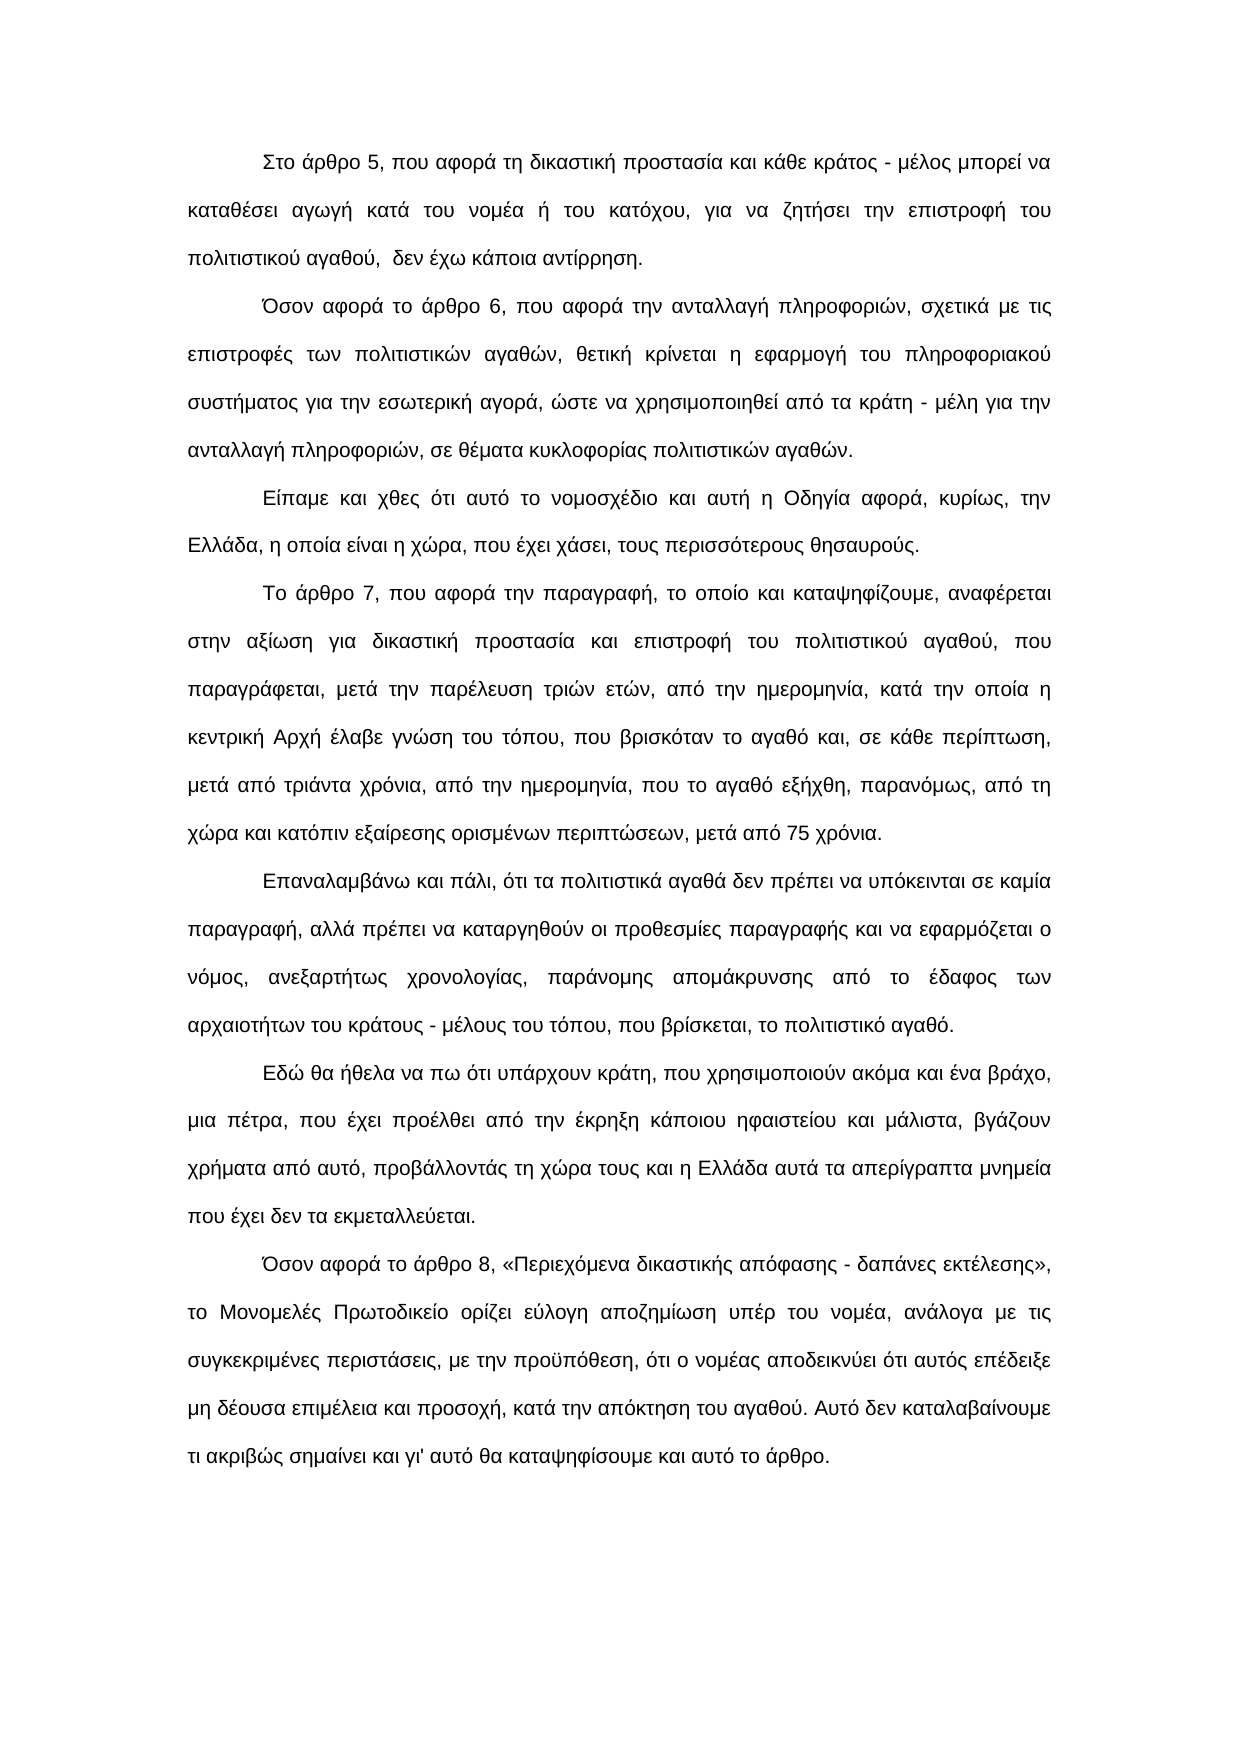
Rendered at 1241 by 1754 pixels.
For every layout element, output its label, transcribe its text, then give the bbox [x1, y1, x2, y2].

text Επαναλαμβάνω και πάλι, ότι τα πολιτιστικά αγαθά δεν πρέπει να υπόκεινται σε καμία παραγραφή, αλλά πρέπει να καταργηθούν οι προθεσμίες παραγραφής και να εφαρμόζεται ο νόμος, ανεξαρτήτως χρονολογίας, παράνομης απομάκρυνσης από το έδαφος των αρχαιοτήτων του κράτους - μέλους του τόπου, που βρίσκεται, το πολιτιστικό αγαθό. [187, 869, 1053, 1036]
text Στο άρθρο 5, που αφορά τη δικαστική προστασία και κάθε κράτος - μέλος μπορεί να καταθέσει αγωγή κατά του νομέα ή του κατόχου, για να ζητήσει την επιστροφή του πολιτιστικού αγαθού, δεν έχω κάποια αντίρρηση. [187, 150, 1053, 270]
text Είπαμε και χθες ότι αυτό το νομοσχέδιο και αυτή η Οδηγία αφορά, κυρίως, την Ελλάδα, η οποία είναι η χώρα, που έχει χάσει, τους περισσότερους θησαυρούς. [187, 485, 1053, 557]
text Όσον αφορά το άρθρο 8, «Περιεχόμενα δικαστικής απόφασης - δαπάνες εκτέλεσης», το Μονομελές Πρωτοδικείο ορίζει εύλογη αποζημίωση υπέρ του νομέα, ανάλογα με τις συγκεκριμένες περιστάσεις, με την προϋπόθεση, ότι ο νομέας αποδεικνύει ότι αυτός επέδειξε μη δέουσα επιμέλεια και προσοχή, κατά την απόκτηση του αγαθού. Αυτό δεν καταλαβαίνουμε τι ακριβώς σημαίνει και γι' αυτό θα καταψηφίσουμε και αυτό το άρθρο. [187, 1252, 1053, 1468]
text Το άρθρο 7, που αφορά την παραγραφή, το οποίο και καταψηφίζουμε, αναφέρεται στην αξίωση για δικαστική προστασία και επιστροφή του πολιτιστικού αγαθού, που παραγράφεται, μετά την παρέλευση τριών ετών, από την ημερομηνία, κατά την οποία η κεντρική Αρχή έλαβε γνώση του τόπου, που βρισκόταν το αγαθό και, σε κάθε περίπτωση, μετά από τριάντα χρόνια, από την ημερομηνία, που το αγαθό εξήχθη, παρανόμως, από τη χώρα και κατόπιν εξαίρεσης ορισμένων περιπτώσεων, μετά από 75 χρόνια. [187, 581, 1053, 845]
text Εδώ θα ήθελα να πω ότι υπάρχουν κράτη, που χρησιμοποιούν ακόμα και ένα βράχο, μια πέτρα, που έχει προέλθει από την έκρηξη κάποιου ηφαιστείου και μάλιστα, βγάζουν χρήματα από αυτό, προβάλλοντάς τη χώρα τους και η Ελλάδα αυτά τα απερίγραπτα μνημεία που έχει δεν τα εκμεταλλεύεται. [187, 1060, 1053, 1228]
text Όσον αφορά το άρθρο 6, που αφορά την ανταλλαγή πληροφοριών, σχετικά με τις επιστροφές των πολιτιστικών αγαθών, θετική κρίνεται η εφαρμογή του πληροφοριακού συστήματος για την εσωτερική αγορά, ώστε να χρησιμοποιηθεί από τα κράτη - μέλη για την ανταλλαγή πληροφοριών, σε θέματα κυκλοφορίας πολιτιστικών αγαθών. [187, 294, 1053, 461]
